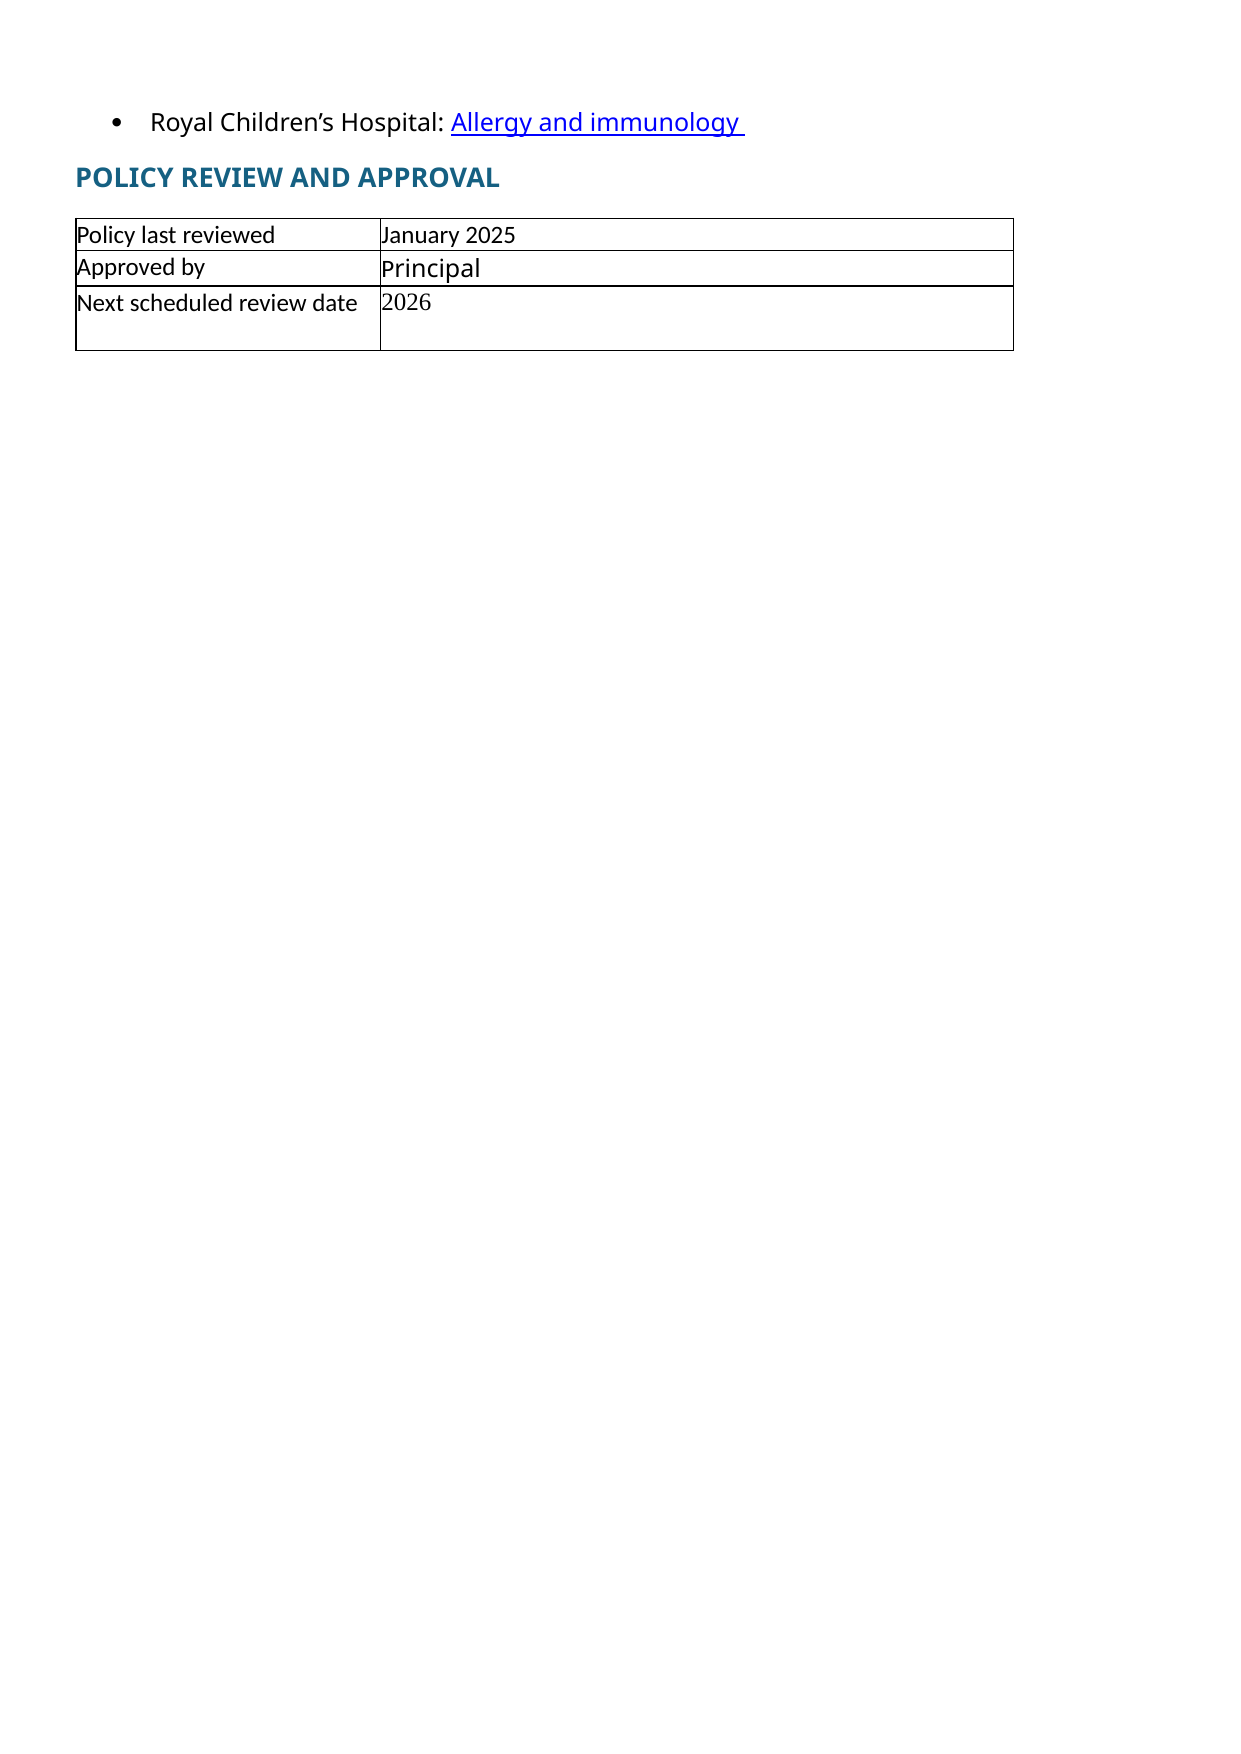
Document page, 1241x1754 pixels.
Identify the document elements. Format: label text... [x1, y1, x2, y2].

table_cell 2026 [381, 287, 1013, 350]
table_header January 2025 [381, 219, 1013, 249]
text POLICY REVIEW AND APPROVAL [75, 158, 1165, 195]
table_header Policy last reviewed [77, 219, 380, 249]
table_cell Approved by [77, 251, 380, 285]
list Royal Children’s Hospital: Allergy and immunology [112, 105, 1165, 139]
table_cell Principal [381, 251, 1013, 285]
table_cell Next scheduled review date [77, 287, 380, 350]
